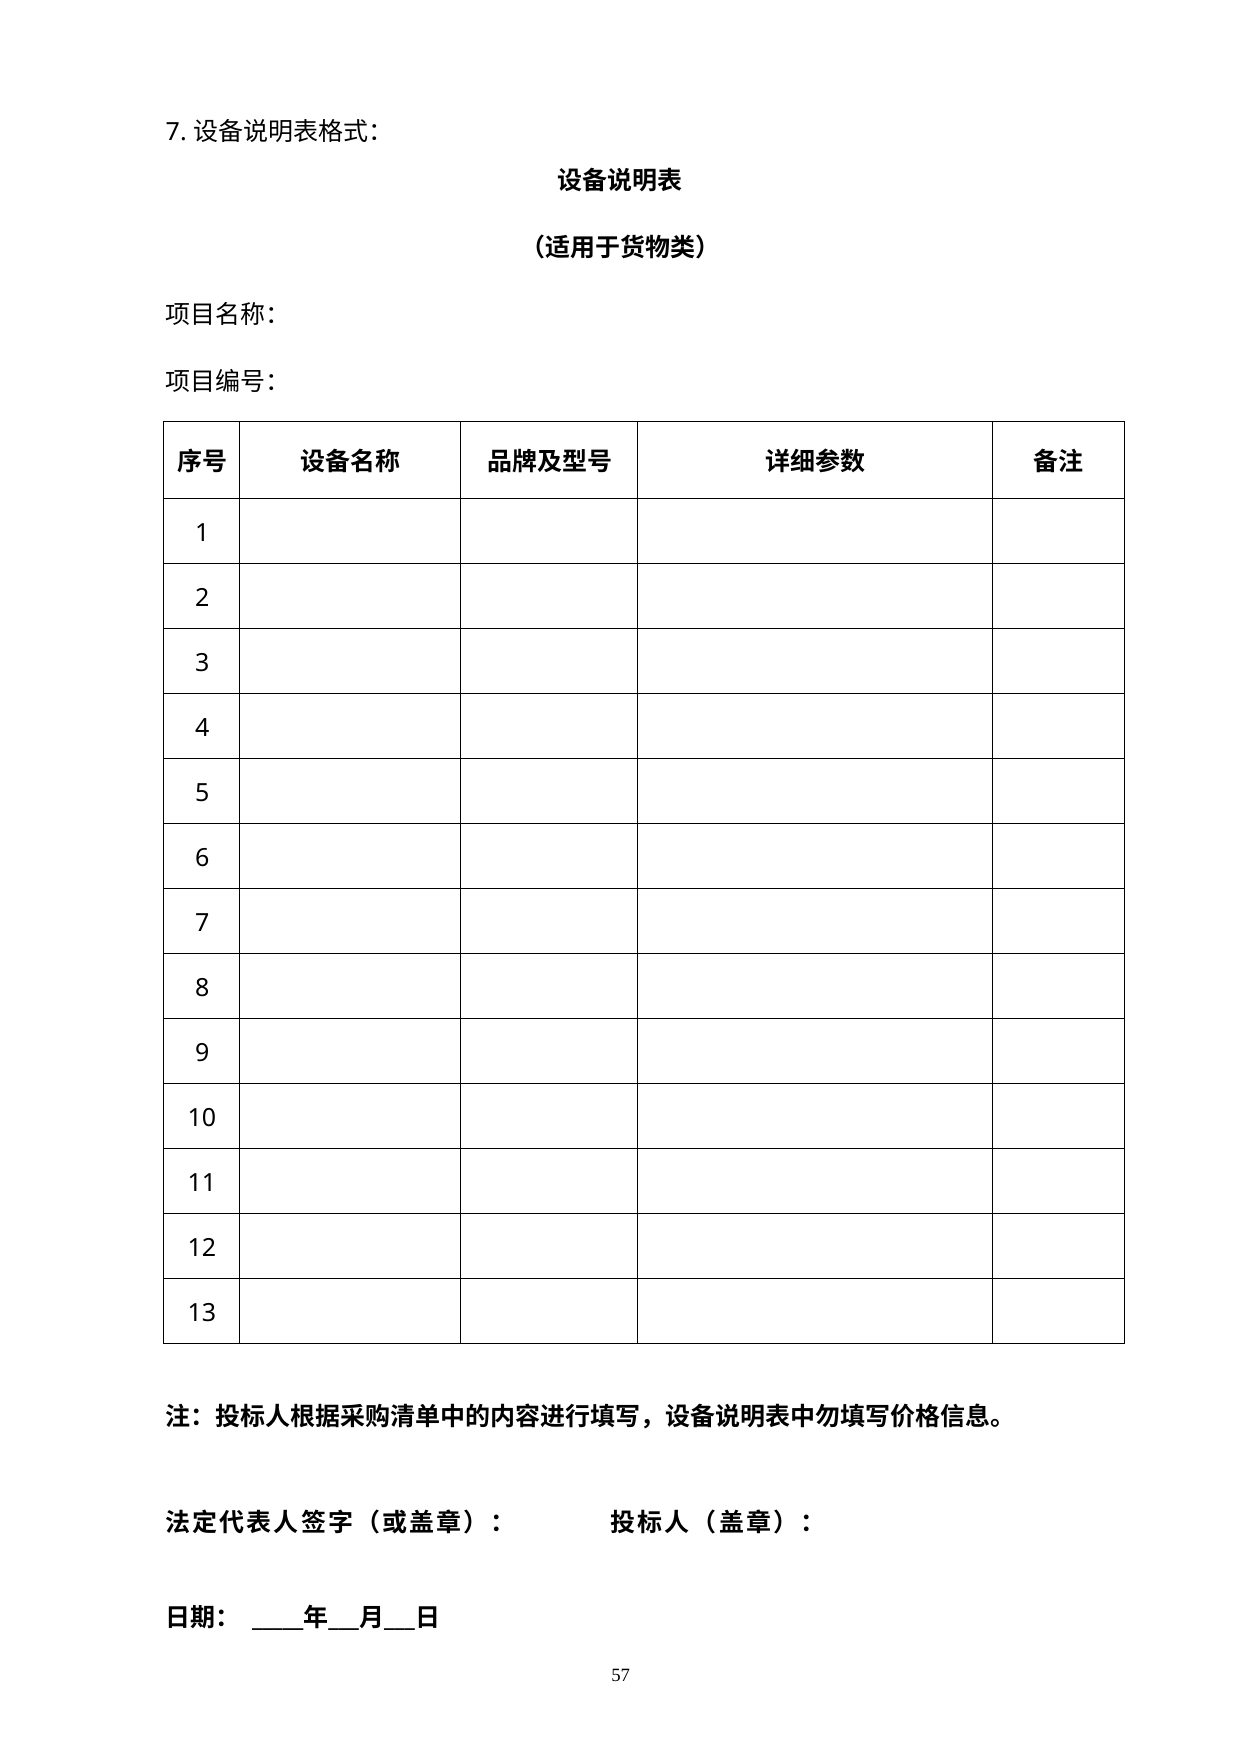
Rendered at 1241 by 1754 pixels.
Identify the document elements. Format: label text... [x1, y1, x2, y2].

table_cell [993, 759, 1124, 823]
table_cell 1 [164, 499, 239, 563]
table_cell 6 [164, 824, 239, 888]
table_cell [240, 889, 460, 953]
table_cell [638, 889, 992, 953]
table_cell [461, 824, 637, 888]
table_cell 2 [164, 564, 239, 628]
table_cell 7 [164, 889, 239, 953]
table_cell [240, 759, 460, 823]
table_cell [240, 499, 460, 563]
table_cell [240, 1019, 460, 1083]
table_cell [240, 1084, 460, 1148]
table_cell [993, 1149, 1124, 1213]
table_cell [461, 1019, 637, 1083]
table_cell [240, 564, 460, 628]
table_cell [461, 1214, 637, 1278]
table_cell [461, 694, 637, 758]
table_header 品牌及型号 [461, 422, 637, 498]
table_cell [461, 499, 637, 563]
table_cell 4 [164, 694, 239, 758]
table_cell [993, 629, 1124, 693]
table_cell [993, 824, 1124, 888]
table_cell [240, 629, 460, 693]
table_cell [638, 1149, 992, 1213]
table_cell [240, 1214, 460, 1278]
table_cell [993, 954, 1124, 1018]
table_cell [993, 1084, 1124, 1148]
table_cell [638, 759, 992, 823]
table_header 备注 [993, 422, 1124, 498]
table_cell [638, 1214, 992, 1278]
table_cell 10 [164, 1084, 239, 1148]
table_cell [638, 694, 992, 758]
table_cell [993, 564, 1124, 628]
table_cell [461, 1084, 637, 1148]
text 设备说明表 [165, 160, 1075, 197]
table_cell [461, 759, 637, 823]
table_cell [638, 629, 992, 693]
table_cell [240, 1279, 460, 1343]
table_cell [993, 1279, 1124, 1343]
table_cell [993, 694, 1124, 758]
table_cell [240, 694, 460, 758]
table_cell [461, 564, 637, 628]
table_cell 3 [164, 629, 239, 693]
text 7. 设备说明表格式： [165, 112, 1075, 148]
table_cell 8 [164, 954, 239, 1018]
table_cell [240, 824, 460, 888]
table_cell [993, 889, 1124, 953]
table_cell [993, 1019, 1124, 1083]
table_cell 9 [164, 1019, 239, 1083]
table_cell [638, 499, 992, 563]
table_cell [461, 889, 637, 953]
text 法定代表人签字（或盖章）： 投标人（盖章）： [165, 1502, 1075, 1538]
table_cell [993, 1214, 1124, 1278]
table_cell [461, 1279, 637, 1343]
text 项目编号： [165, 361, 1075, 397]
table_header 设备名称 [240, 422, 460, 498]
table_cell 12 [164, 1214, 239, 1278]
text 日期： _____年___月___日 [165, 1597, 1075, 1634]
table_cell [638, 1084, 992, 1148]
table_cell 13 [164, 1279, 239, 1343]
table_cell [638, 1279, 992, 1343]
table_header 序号 [164, 422, 239, 498]
table_header 详细参数 [638, 422, 992, 498]
text 项目名称： [165, 294, 1075, 330]
table_cell [240, 954, 460, 1018]
text （适用于货物类） [165, 227, 1075, 263]
table_cell [993, 499, 1124, 563]
table_cell [638, 824, 992, 888]
text 注：投标人根据采购清单中的内容进行填写，设备说明表中勿填写价格信息。 [165, 1396, 1075, 1432]
table_cell [461, 1149, 637, 1213]
table_cell [638, 564, 992, 628]
table_cell [638, 954, 992, 1018]
table_cell 5 [164, 759, 239, 823]
table_cell [240, 1149, 460, 1213]
table_cell [461, 954, 637, 1018]
table_cell [638, 1019, 992, 1083]
table_cell [461, 629, 637, 693]
table_cell 11 [164, 1149, 239, 1213]
